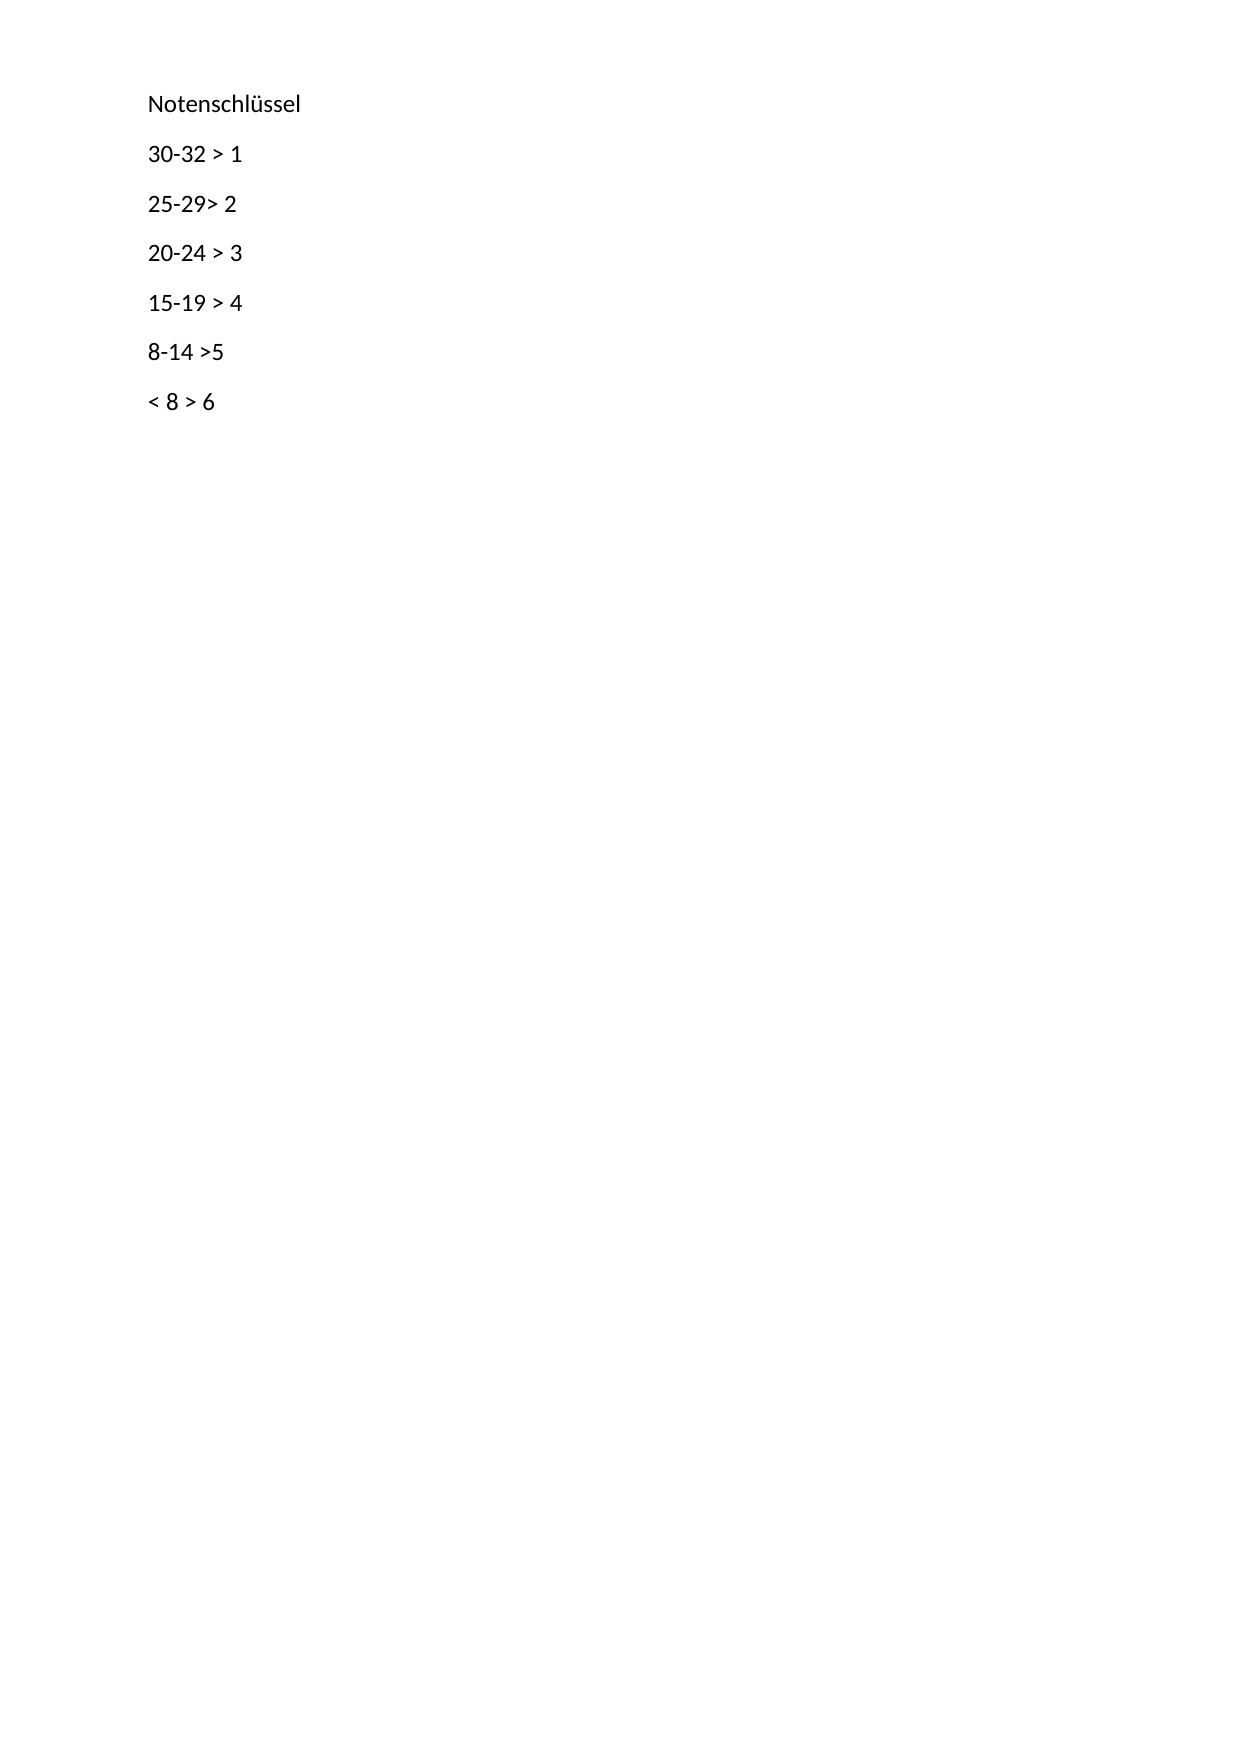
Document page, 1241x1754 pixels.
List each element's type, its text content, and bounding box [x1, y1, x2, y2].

text 20-24 > 3 [148, 237, 1122, 268]
text 25-29> 2 [148, 188, 1122, 218]
text 8-14 >5 [148, 337, 1122, 367]
text 15-19 > 4 [148, 287, 1122, 317]
text < 8 > 6 [148, 386, 1122, 417]
text Notenschlüssel [148, 89, 1122, 119]
text 30-32 > 1 [148, 138, 1122, 169]
